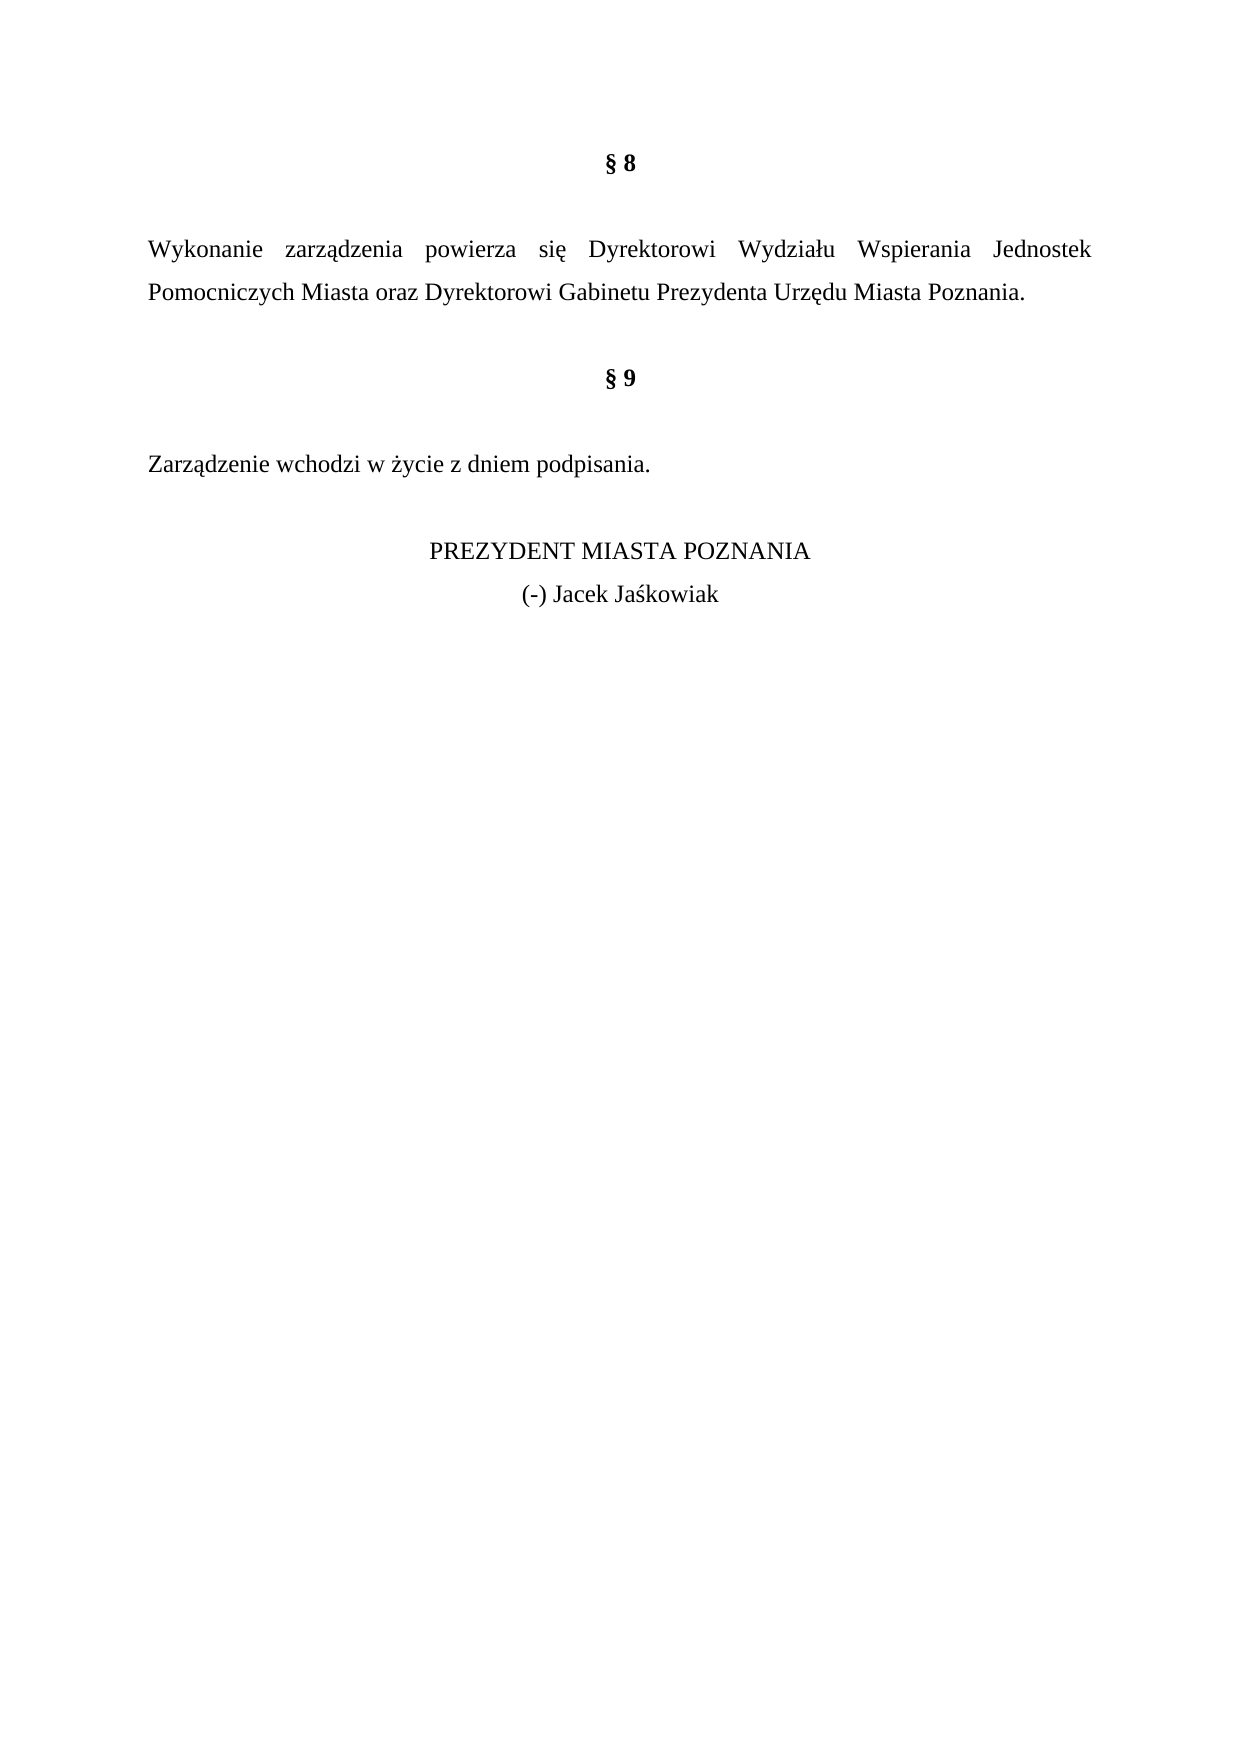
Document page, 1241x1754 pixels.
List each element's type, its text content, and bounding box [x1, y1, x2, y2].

text PREZYDENT MIASTA POZNANIA [148, 536, 1093, 564]
text Wykonanie zarządzenia powierza się Dyrektorowi Wydziału Wspierania Jednostek Pomocniczych Miasta oraz Dyrektorowi Gabinetu Prezydenta Urzędu Miasta Poznania. [148, 234, 1093, 306]
text § 8 [148, 148, 1093, 176]
text (-) Jacek Jaśkowiak [148, 579, 1093, 608]
text Zarządzenie wchodzi w życie z dniem podpisania. [148, 449, 1093, 478]
text § 9 [148, 363, 1093, 392]
